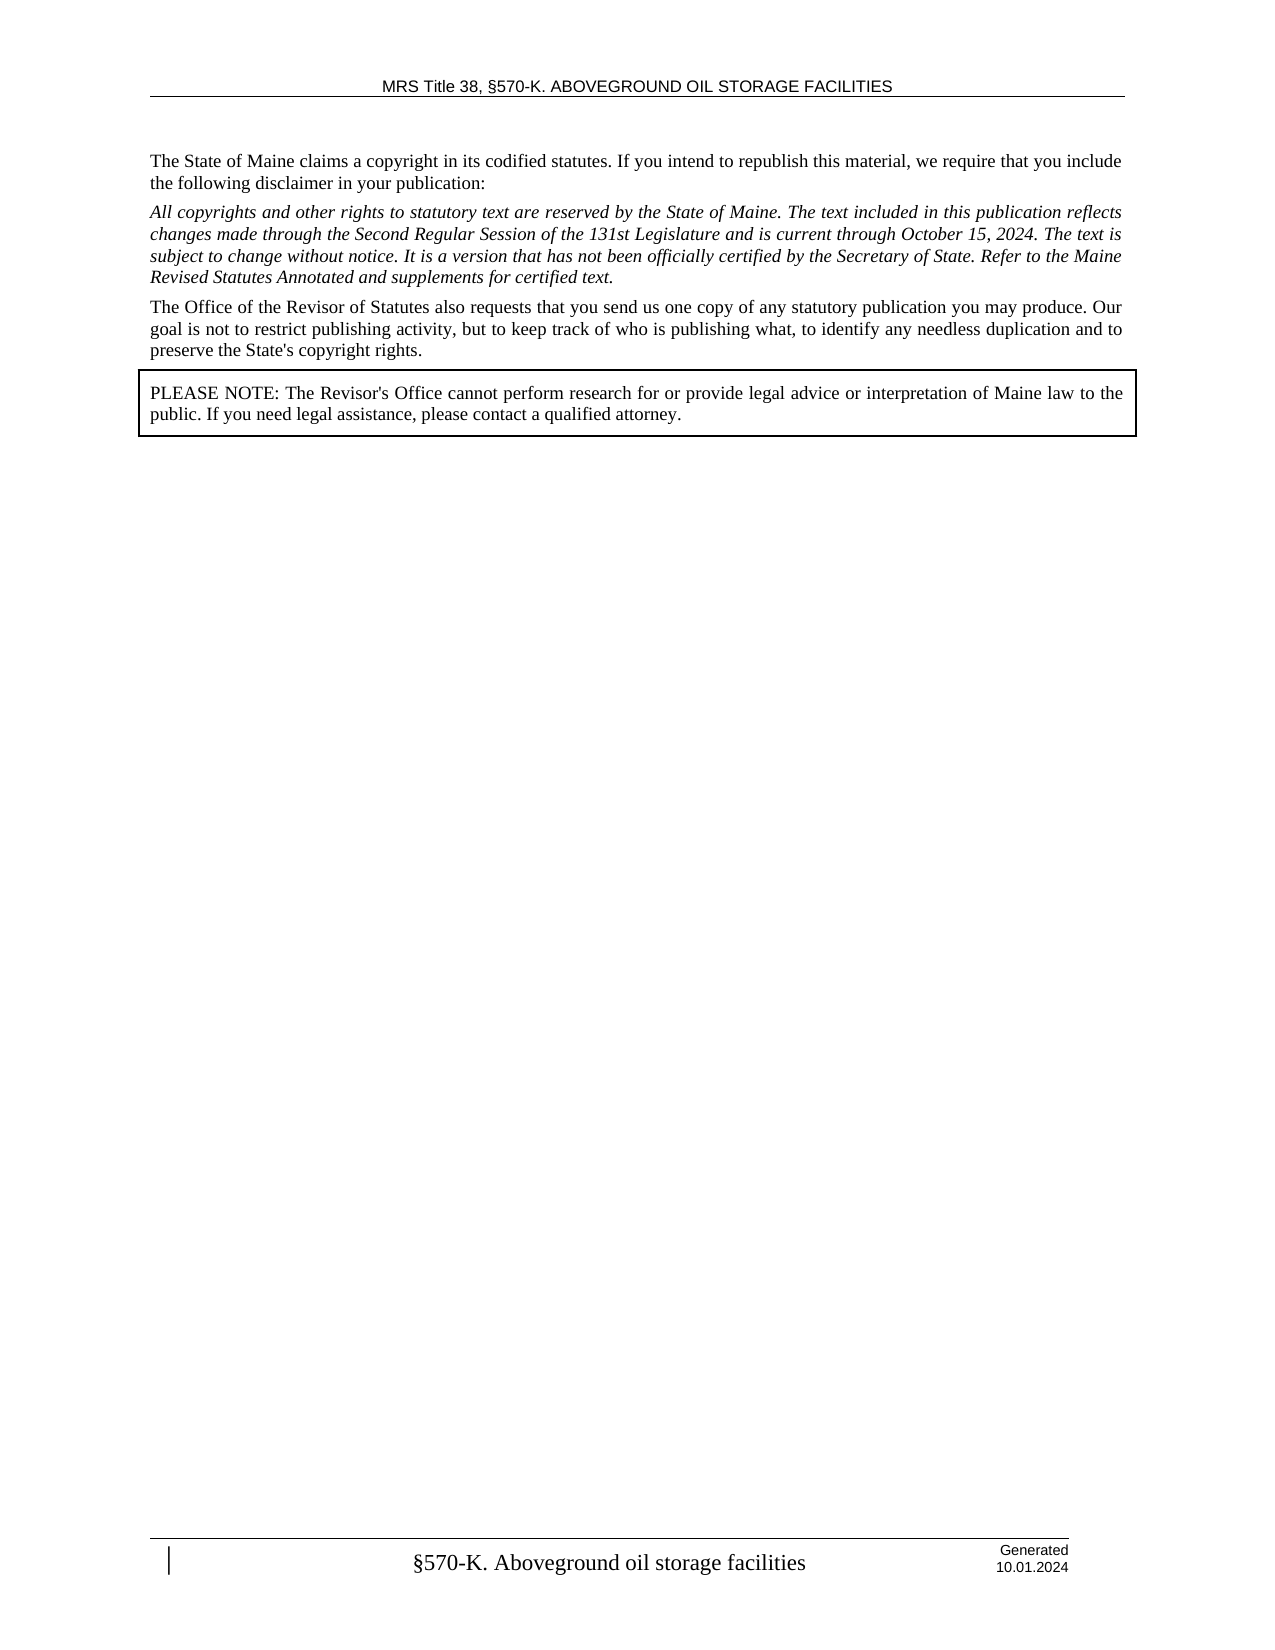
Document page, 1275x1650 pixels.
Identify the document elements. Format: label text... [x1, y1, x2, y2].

text The State of Maine claims a copyright in its codified statutes. If you intend to republish this material, we require that you include the following disclaimer in your publication: [150, 150, 1125, 193]
text PLEASE NOTE: The Revisor's Office cannot perform research for or provide legal advice or interpretation of Maine law to the public. If you need legal assistance, please contact a qualified attorney. [140, 371, 1135, 435]
text All copyrights and other rights to statutory text are reserved by the State of Maine. The text included in this publication reflects changes made through the Second Regular Session of the 131st Legislature and is current through October 15, 2024 . The text is subject to change without notice. It is a version that has not been officially certified by the Secretary of State. Refer to the Maine Revised Statutes Annotated and supplements for certified text. [150, 201, 1125, 288]
text The Office of the Revisor of Statutes also requests that you send us one copy of any statutory publication you may produce. Our goal is not to restrict publishing activity, but to keep track of who is publishing what, to identify any needless duplication and to preserve the State's copyright rights. [150, 296, 1125, 361]
